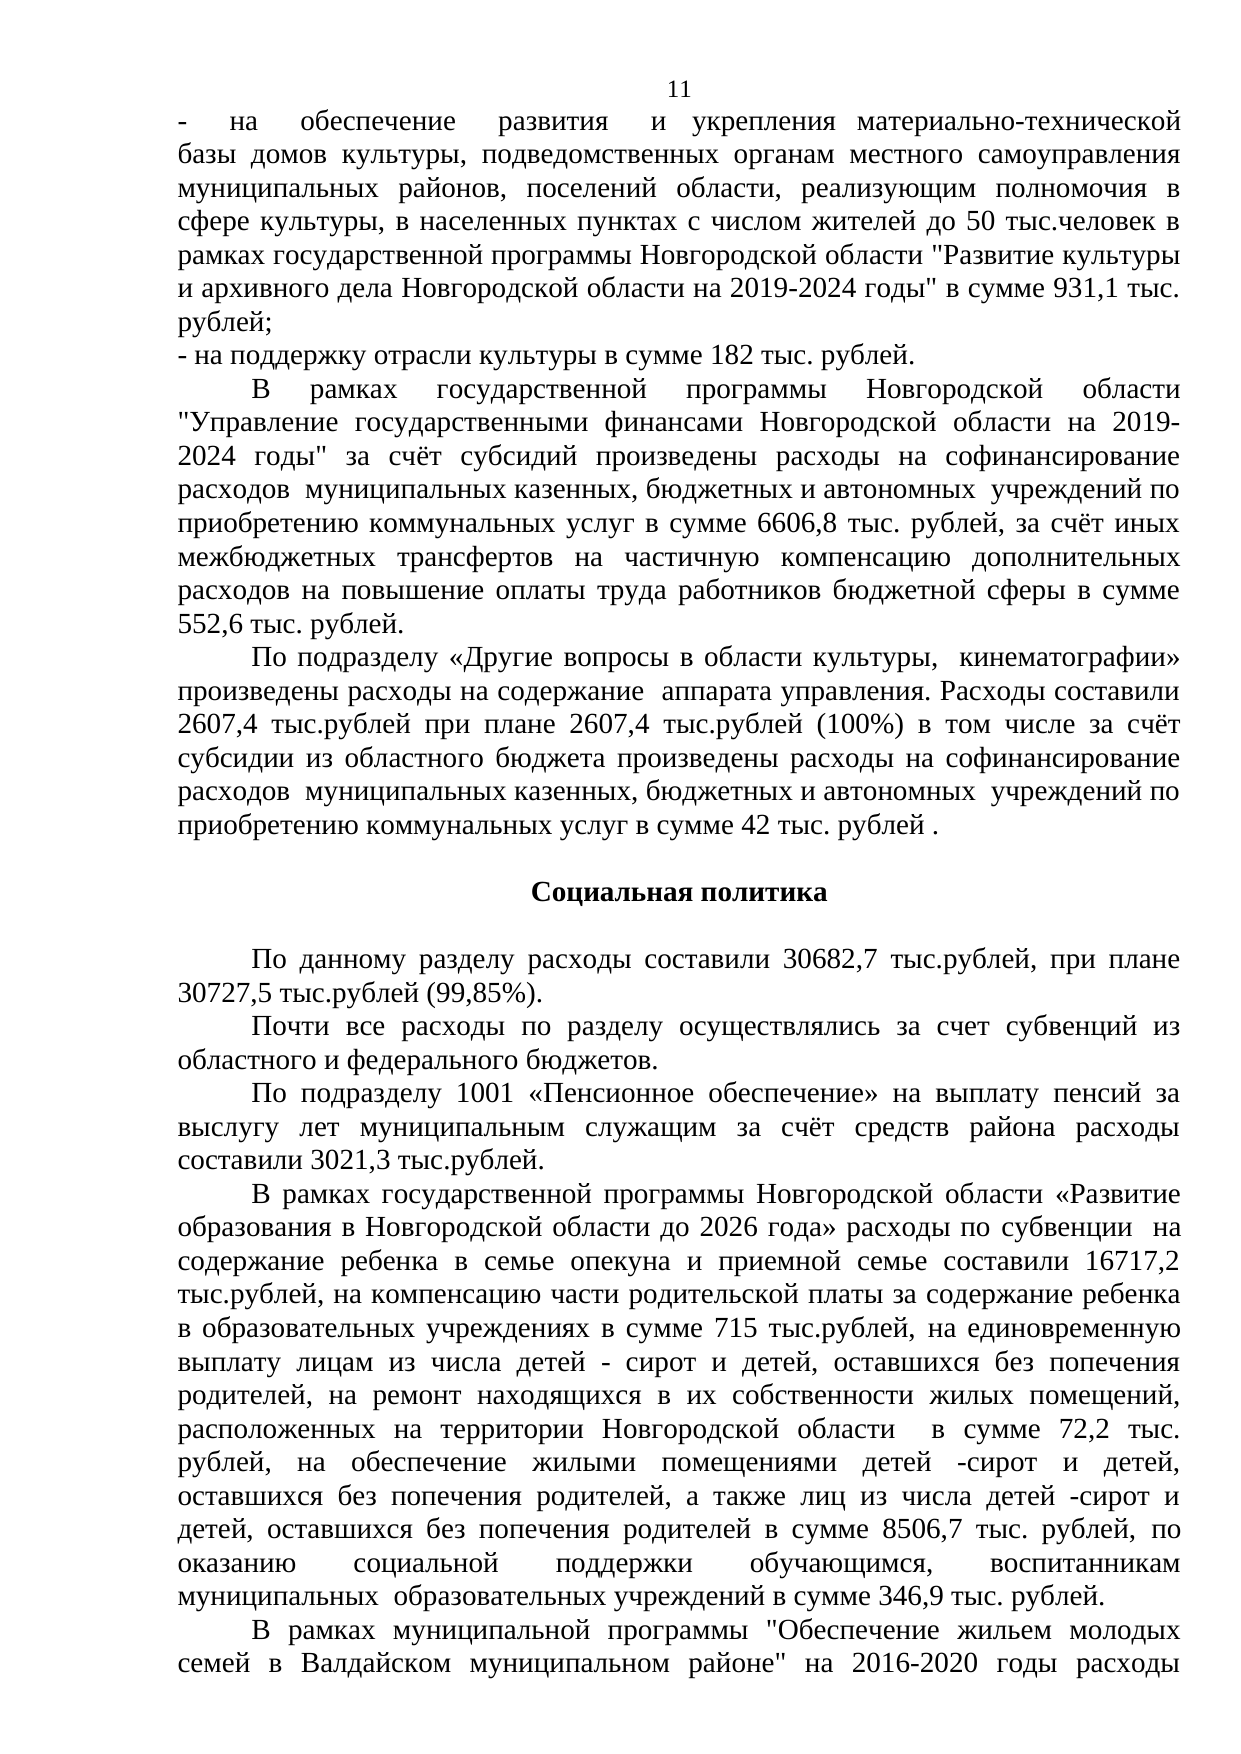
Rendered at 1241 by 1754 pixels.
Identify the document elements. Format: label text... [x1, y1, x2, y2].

text По данному разделу расходы составили 30682,7 тыс.рублей, при плане 30727,5 тыс.рублей (99,85%). [177, 941, 1181, 1008]
text В рамках государственной программы Новгородской области "Управление государственными финансами Новгородской области на 2019-2024 годы" за счёт субсидий произведены расходы на софинансирование расходов муниципальных казенных, бюджетных и автономных учреждений по приобретению коммунальных услуг в сумме 6606,8 тыс. рублей, за счёт иных межбюджетных трансфертов на частичную компенсацию дополнительных расходов на повышение оплаты труда работников бюджетной сферы в сумме 552,6 тыс. рублей. [177, 371, 1181, 639]
text Социальная политика [177, 874, 1181, 908]
text По подразделу «Другие вопросы в области культуры, кинематографии» произведены расходы на содержание аппарата управления. Расходы составили 2607,4 тыс.рублей при плане 2607,4 тыс.рублей (100%) в том числе за счёт субсидии из областного бюджета произведены расходы на софинансирование расходов муниципальных казенных, бюджетных и автономных учреждений по приобретению коммунальных услуг в сумме 42 тыс. рублей . [177, 639, 1181, 841]
text - на поддержку отрасли культуры в сумме 182 тыс. рублей. [177, 337, 1181, 371]
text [177, 1612, 1181, 1679]
text Почти все расходы по разделу осуществлялись за счет субвенций из областного и федерального бюджетов. [177, 1008, 1181, 1075]
text По подразделу 1001 «Пенсионное обеспечение» на выплату пенсий за выслугу лет муниципальным служащим за счёт средств района расходы составили 3021,3 тыс.рублей. [177, 1075, 1181, 1176]
text - на обеспечение развития и укрепления материально-технической базы домов культуры, подведомственных органам местного самоуправления муниципальных районов, поселений области, реализующим полномочия в сфере культуры, в населенных пунктах с числом жителей до 50 тыс.человек в рамках государственной программы Новгородской области "Развитие культуры и архивного дела Новгородской области на 2019-2024 годы" в сумме 931,1 тыс. рублей; [177, 103, 1181, 337]
text В рамках государственной программы Новгородской области «Развитие образования в Новгородской области до 2026 года» расходы по субвенции на содержание ребенка в семье опекуна и приемной семье составили 16717,2 тыс.рублей, на компенсацию части родительской платы за содержание ребенка в образовательных учреждениях в сумме 715 тыс.рублей, на единовременную выплату лицам из числа детей - сирот и детей, оставшихся без попечения родителей, на ремонт находящихся в их собственности жилых помещений, расположенных на территории Новгородской области в сумме 72,2 тыс. рублей, на обеспечение жилыми помещениями детей -сирот и детей, оставшихся без попечения родителей, а также лиц из числа детей -сирот и детей, оставшихся без попечения родителей в сумме 8506,7 тыс. рублей, по оказанию социальной поддержки обучающимся, воспитанникам муниципальных образовательных учреждений в сумме 346,9 тыс. рублей. [177, 1176, 1181, 1612]
